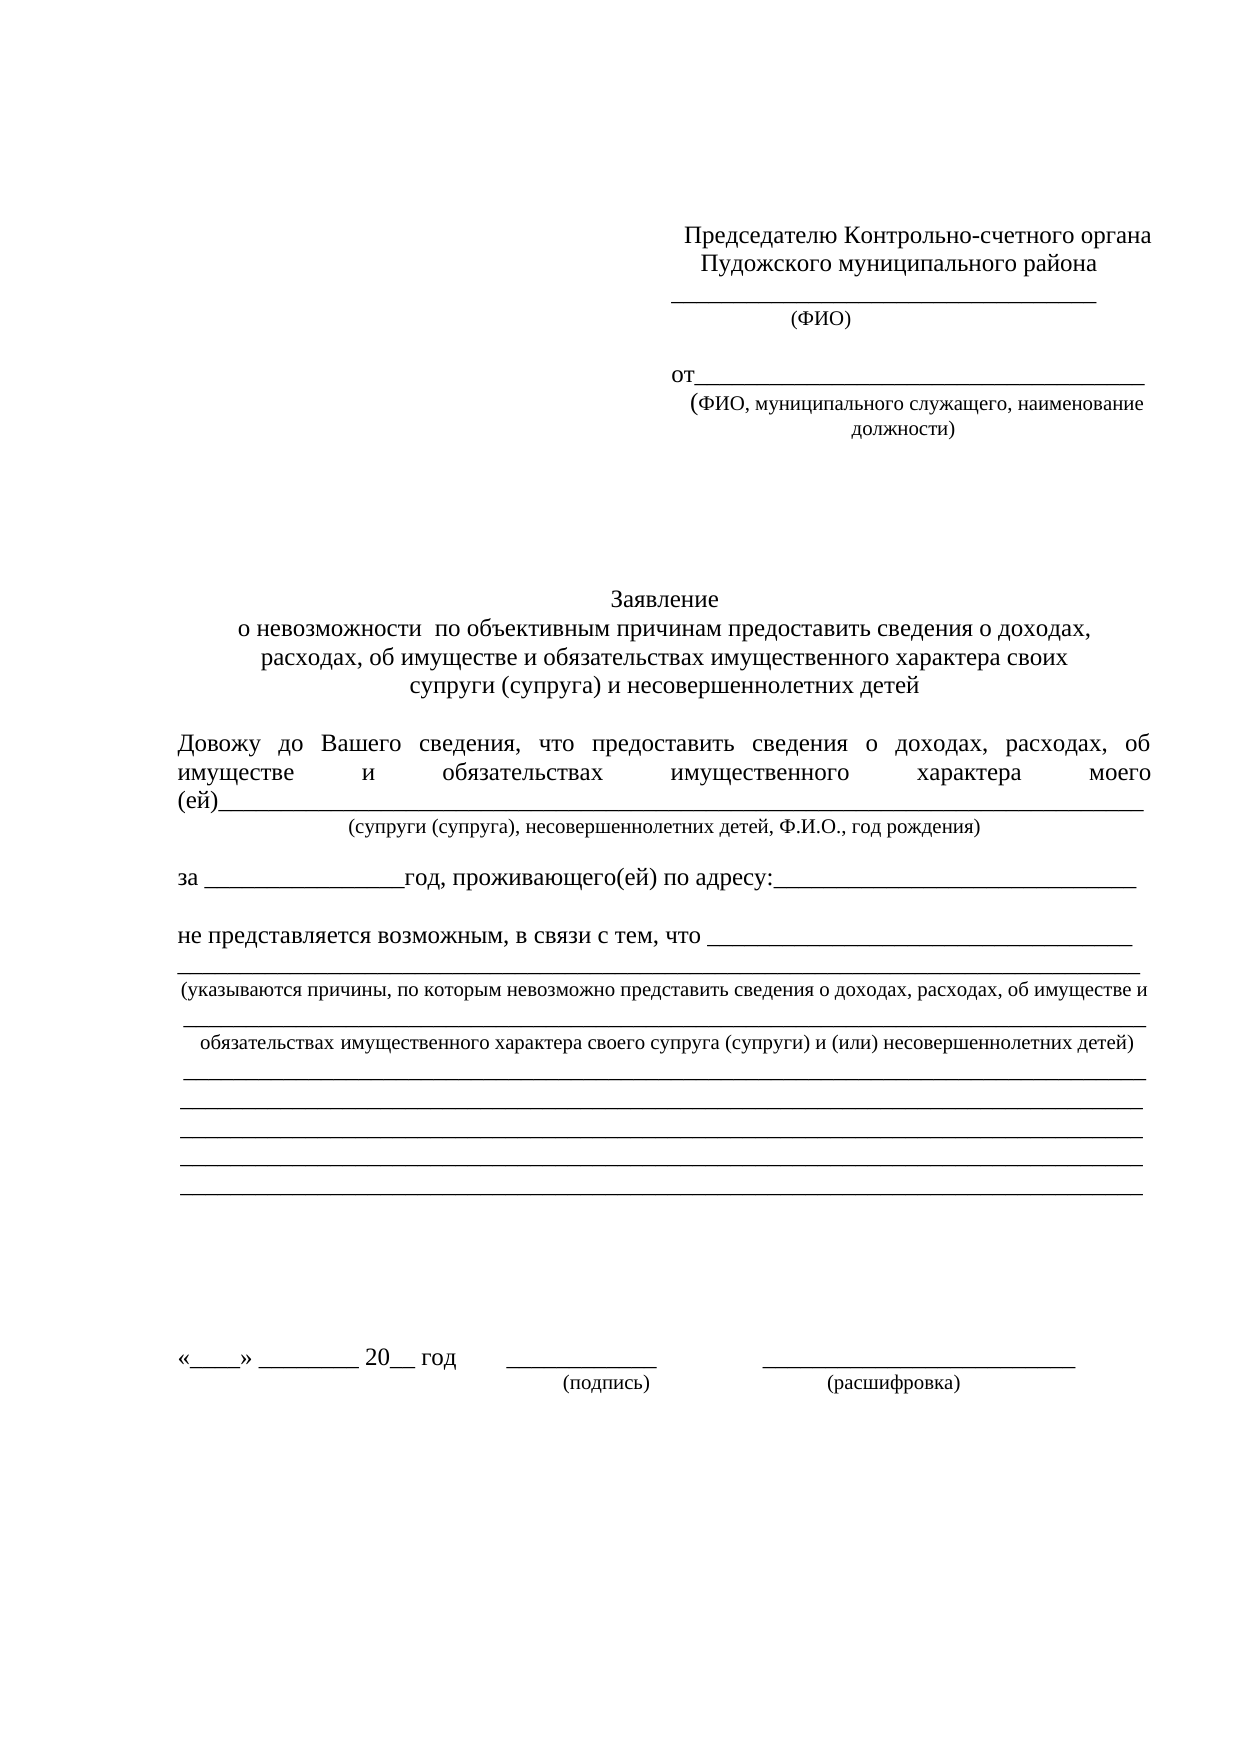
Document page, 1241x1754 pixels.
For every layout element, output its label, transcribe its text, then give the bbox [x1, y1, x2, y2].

text __________________________________ [177, 277, 1152, 306]
text расходах, об имуществе и обязательствах имущественного характера своих [177, 642, 1152, 670]
text Пудожского муниципального района [177, 248, 1152, 277]
text не представляется возможным, в связи с тем, что __________________________________ [177, 920, 1152, 948]
text от____________________________________ [177, 359, 1152, 387]
text _____________________________________________________________________________ [177, 1001, 1152, 1030]
text (подпись) (расшифровка) [177, 1370, 1152, 1394]
text _____________________________________________________________________________ [177, 1140, 1152, 1169]
text Председателю Контрольно-счетного органа [177, 220, 1152, 248]
text Заявление [177, 584, 1152, 613]
text должности) [177, 416, 1152, 440]
text (ФИО, муниципального служащего, наименование [177, 387, 1152, 416]
text _____________________________________________________________________________ [177, 1054, 1152, 1083]
text Довожу до Вашего сведения, что предоставить сведения о доходах, расходах, об имуществе и обязательствах имущественного характера моего (ей)__________________________________________________________________________ [177, 728, 1152, 814]
text (супруги (супруга), несовершеннолетних детей, Ф.И.О., год рождения) [177, 814, 1152, 838]
text (ФИО) [177, 306, 1152, 330]
text «____» ________ 20__ год ____________ _________________________ [177, 1342, 1152, 1370]
text _____________________________________________________________________________ [177, 1083, 1152, 1112]
text за ________________год, проживающего(ей) по адресу:_____________________________ [177, 862, 1152, 891]
text обязательствах имущественного характера своего супруга (супруги) и (или) несовершеннолетних детей) [177, 1030, 1152, 1054]
text _____________________________________________________________________________ [177, 1169, 1152, 1198]
text супруги (супруга) и несовершеннолетних детей [177, 670, 1152, 699]
text (указываются причины, по которым невозможно представить сведения о доходах, расходах, об имуществе и [177, 977, 1152, 1001]
text _____________________________________________________________________________ [177, 1112, 1152, 1140]
text _____________________________________________________________________________ [177, 948, 1152, 977]
text о невозможности по объективным причинам предоставить сведения о доходах, [177, 613, 1152, 642]
